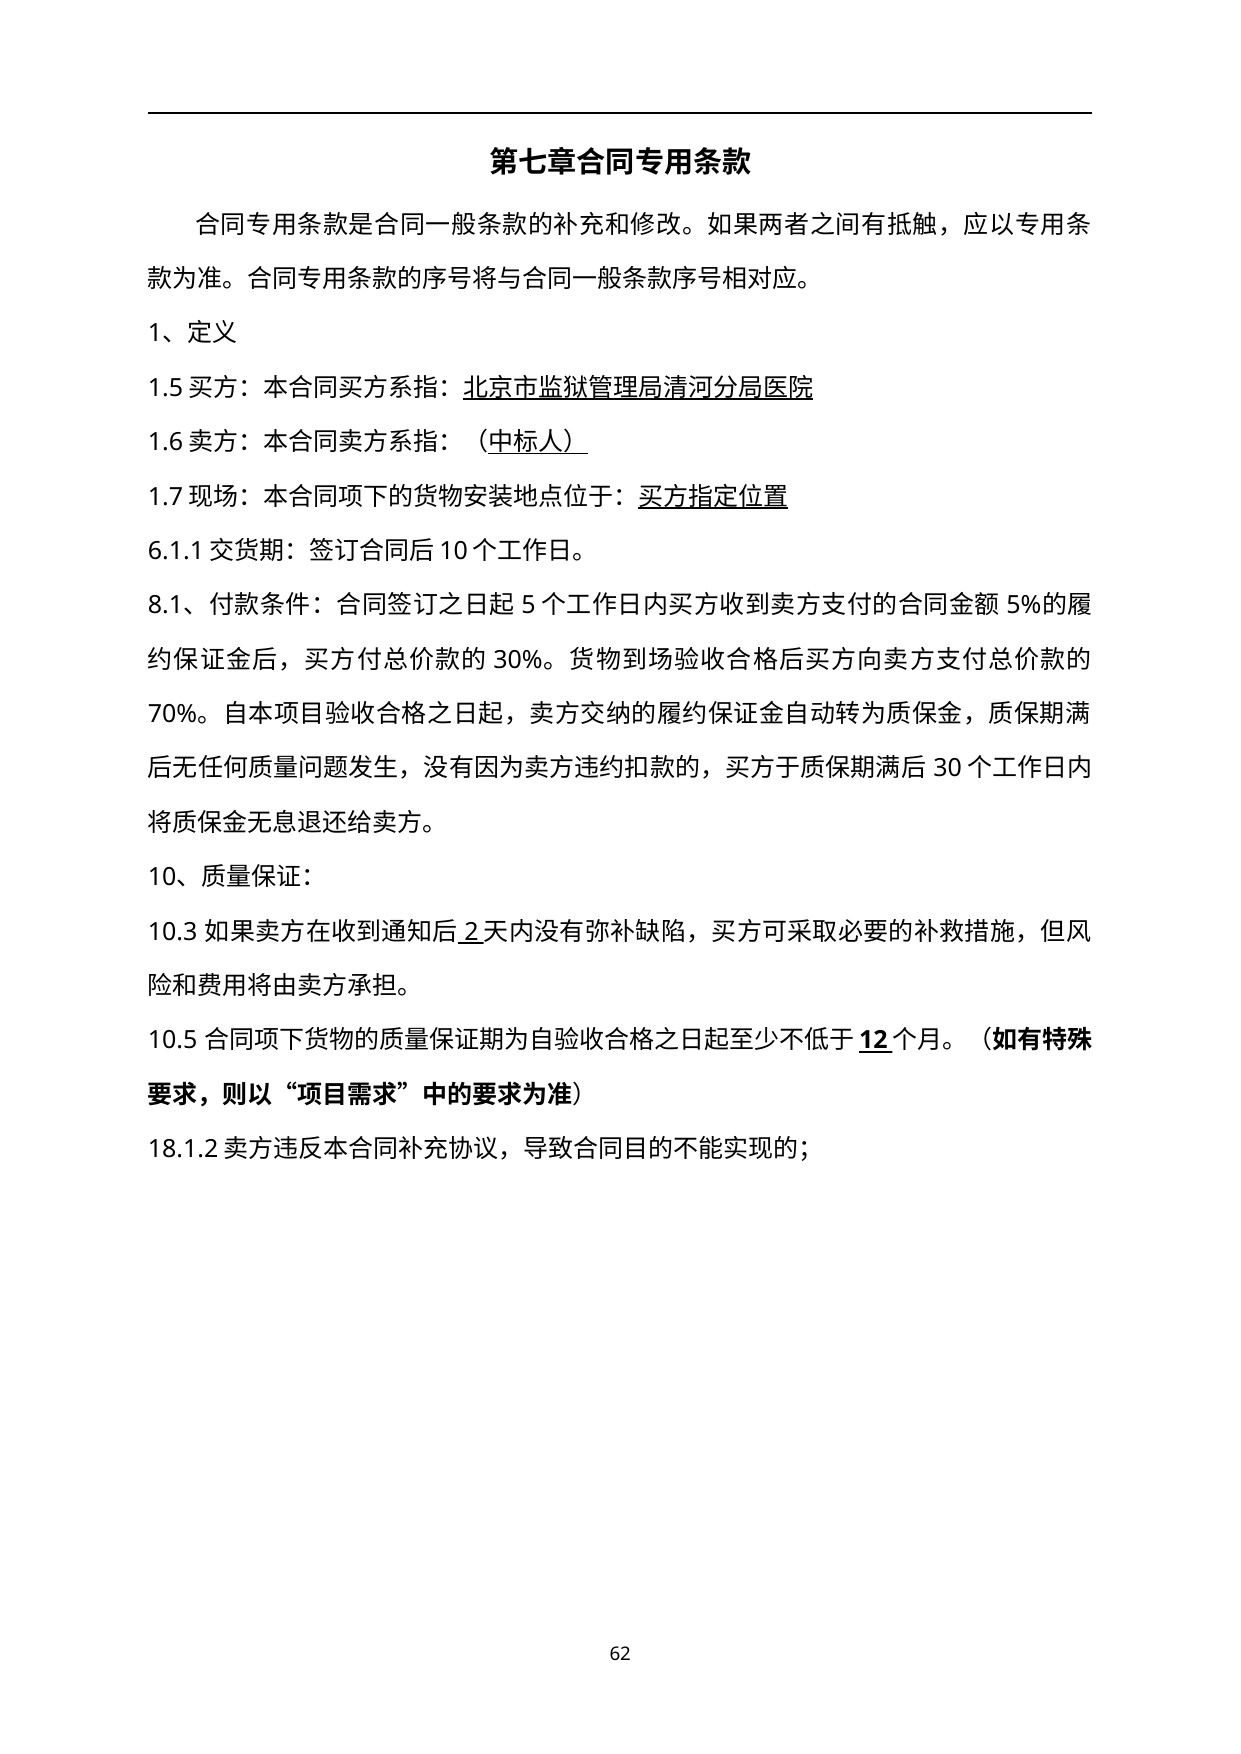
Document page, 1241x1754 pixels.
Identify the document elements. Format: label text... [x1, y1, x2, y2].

subtitle 第七章合同专用条款 [148, 139, 1092, 181]
text 1.6卖方：本合同卖方系指：（中标人） [148, 422, 1092, 458]
text 10、质量保证： [148, 857, 1092, 893]
text 10.3 如果卖方在收到通知后 2天内没有弥补缺陷，买方可采取必要的补救措施，但风险和费用将由卖方承担。 [148, 911, 1092, 1002]
text 8.1、付款条件：合同签订之日起5个工作日内买方收到卖方支付的合同金额5%的履约保证金后，买方付总价款的30%。货物到场验收合格后买方向卖方支付总价款的70%。自本项目验收合格之日起，卖方交纳的履约保证金自动转为质保金，质保期满后无任何质量问题发生，没有因为卖方违约扣款的，买方于质保期满后30个工作日内将质保金无息退还给卖方。 [148, 585, 1092, 838]
text 18.1.2卖方违反本合同补充协议，导致合同目的不能实现的； [148, 1128, 1092, 1165]
text 1.7现场：本合同项下的货物安装地点位于：买方指定位置 [148, 476, 1092, 512]
text 6.1.1交货期：签订合同后10个工作日。 [148, 530, 1092, 567]
text 10.5 合同项下货物的质量保证期为自验收合格之日起至少不低于12个月。（如有特殊要求，则以“项目需求”中的要求为准） [148, 1020, 1092, 1110]
text 1、定义 [148, 313, 1092, 349]
text 1.5买方：本合同买方系指：北京市监狱管理局清河分局医院 [148, 367, 1092, 403]
text 合同专用条款是合同一般条款的补充和修改。如果两者之间有抵触，应以专用条款为准。合同专用条款的序号将与合同一般条款序号相对应。 [148, 204, 1092, 295]
